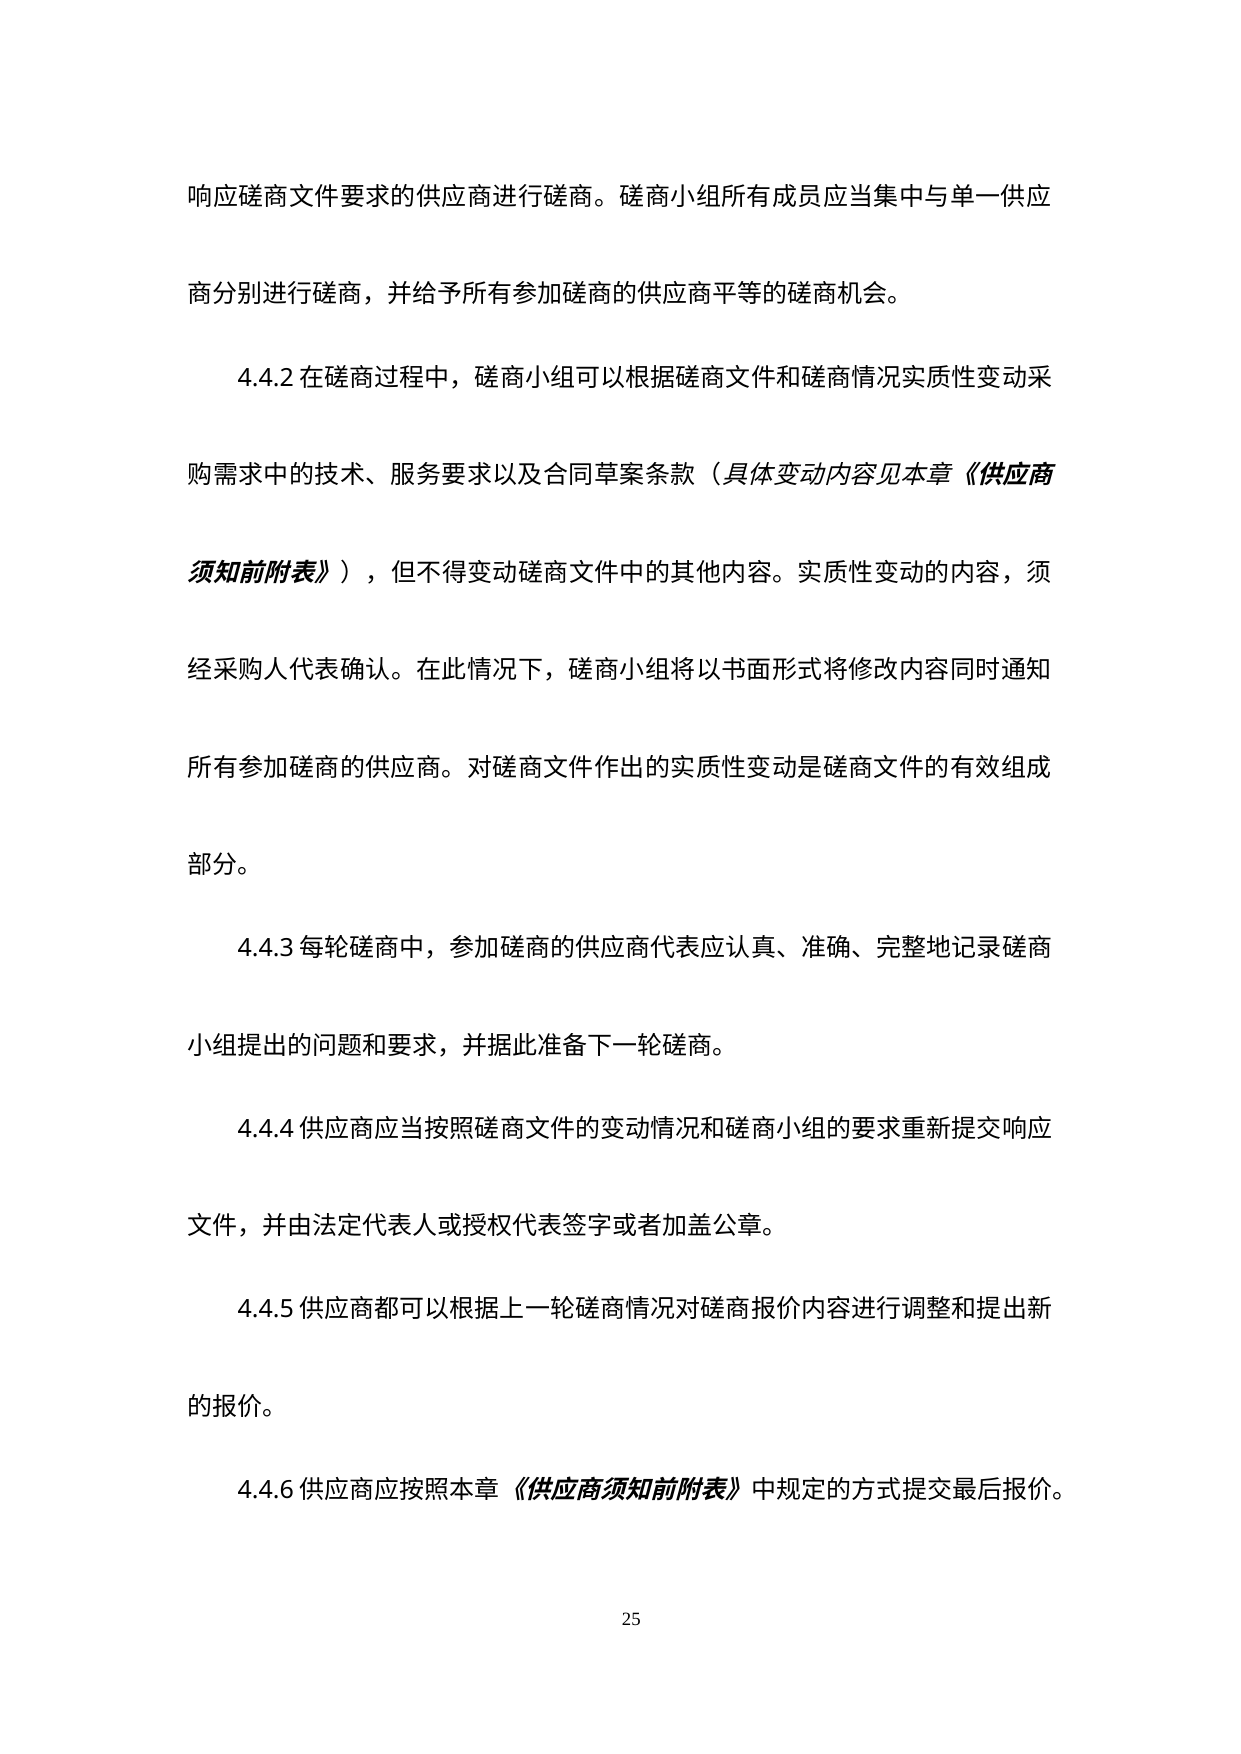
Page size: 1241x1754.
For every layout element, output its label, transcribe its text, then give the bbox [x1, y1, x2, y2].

text 4.4.3每轮磋商中，参加磋商的供应商代表应认真、准确、完整地记录磋商小组提出的问题和要求，并据此准备下一轮磋商。 [187, 913, 1053, 1076]
text 4.4.5供应商都可以根据上一轮磋商情况对磋商报价内容进行调整和提出新的报价。 [187, 1274, 1053, 1437]
text 4.4.4供应商应当按照磋商文件的变动情况和磋商小组的要求重新提交响应文件，并由法定代表人或授权代表签字或者加盖公章。 [187, 1094, 1053, 1256]
text 4.4.2在磋商过程中，磋商小组可以根据磋商文件和磋商情况实质性变动采购需求中的技术、服务要求以及合同草案条款（具体变动内容见本章《供应商须知前附表》），但不得变动磋商文件中的其他内容。实质性变动的内容，须经采购人代表确认。在此情况下，磋商小组将以书面形式将修改内容同时通知所有参加磋商的供应商。对磋商文件作出的实质性变动是磋商文件的有效组成部分。 [187, 343, 1053, 895]
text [187, 162, 1053, 324]
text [187, 1455, 1053, 1520]
